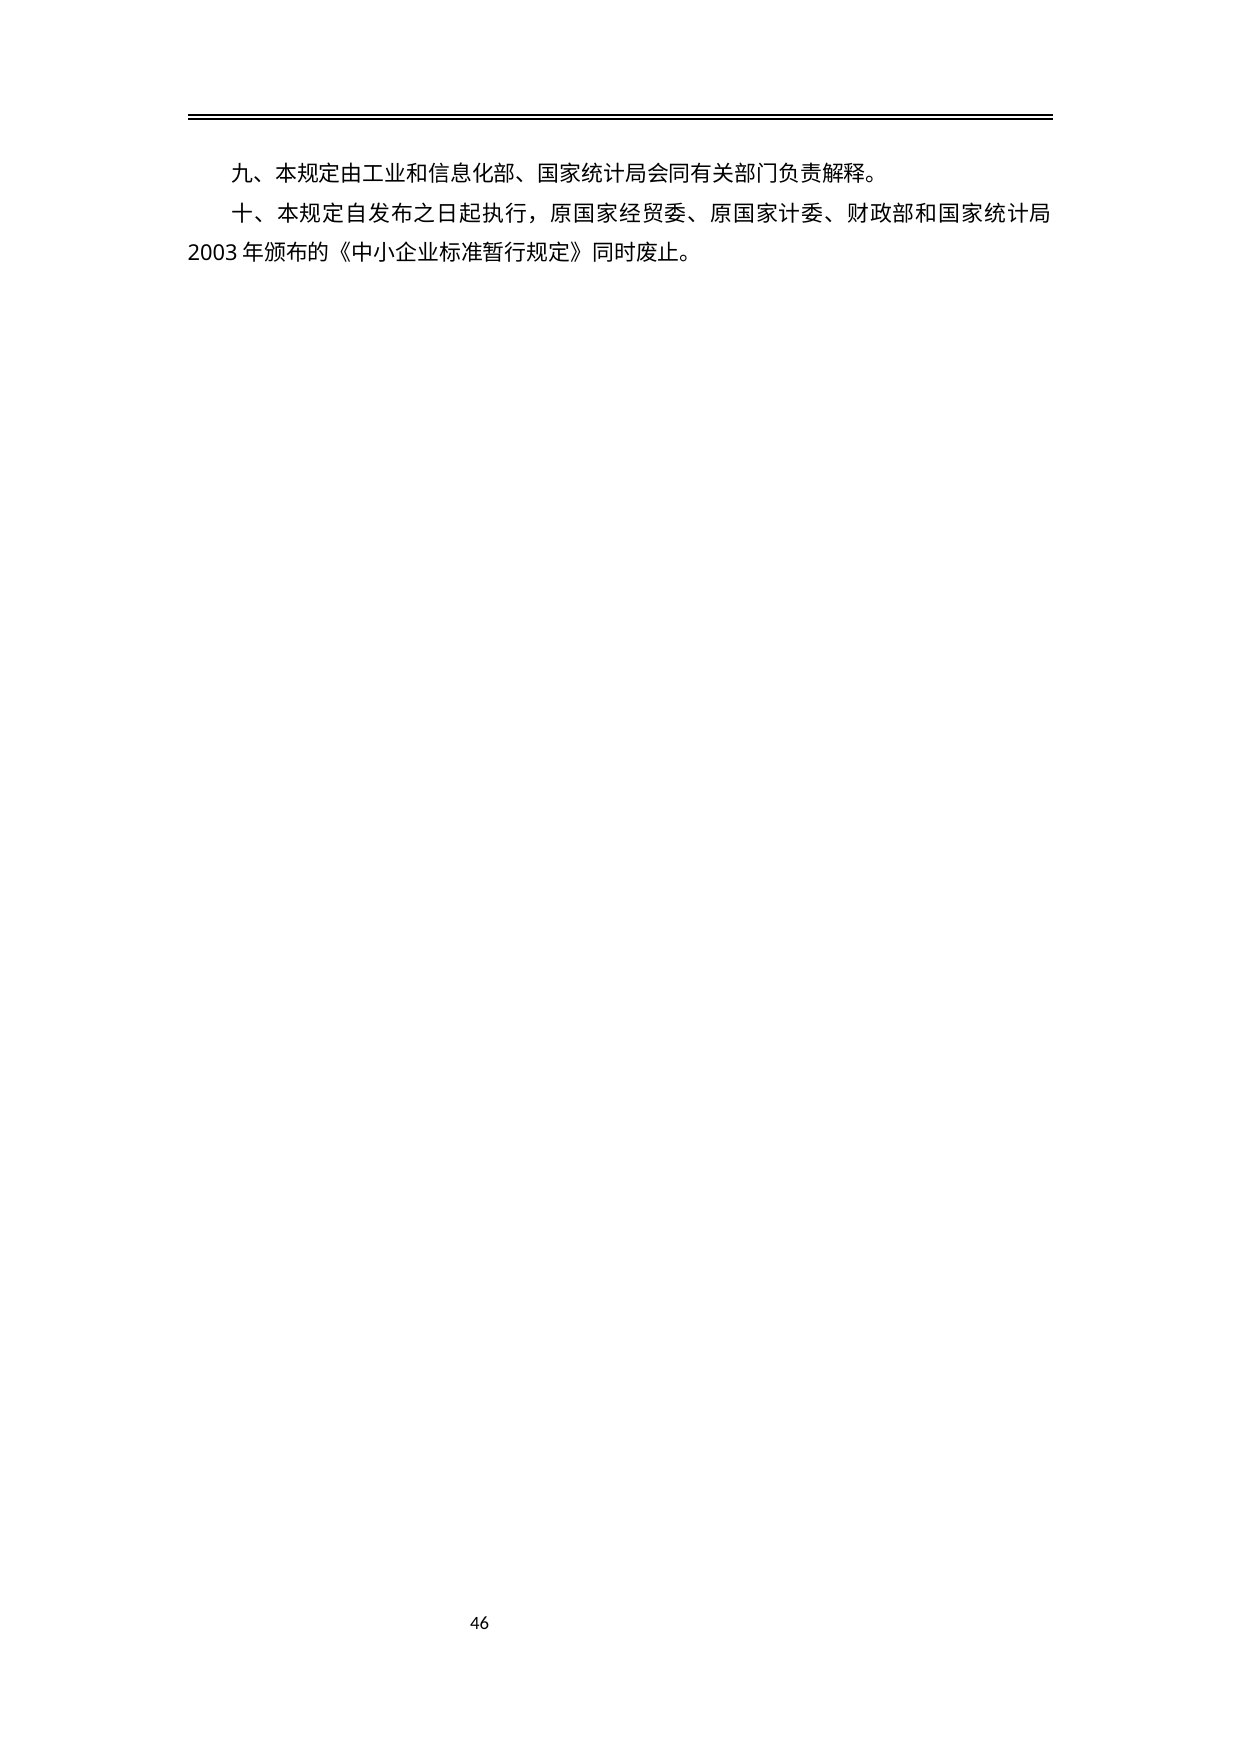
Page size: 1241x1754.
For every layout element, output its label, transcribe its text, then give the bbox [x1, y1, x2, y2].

text 十、本规定自发布之日起执行，原国家经贸委、原国家计委、财政部和国家统计局2003年颁布的《中小企业标准暂行规定》同时废止。 [187, 189, 1053, 269]
text 九、本规定由工业和信息化部、国家统计局会同有关部门负责解释。 [187, 150, 1053, 189]
